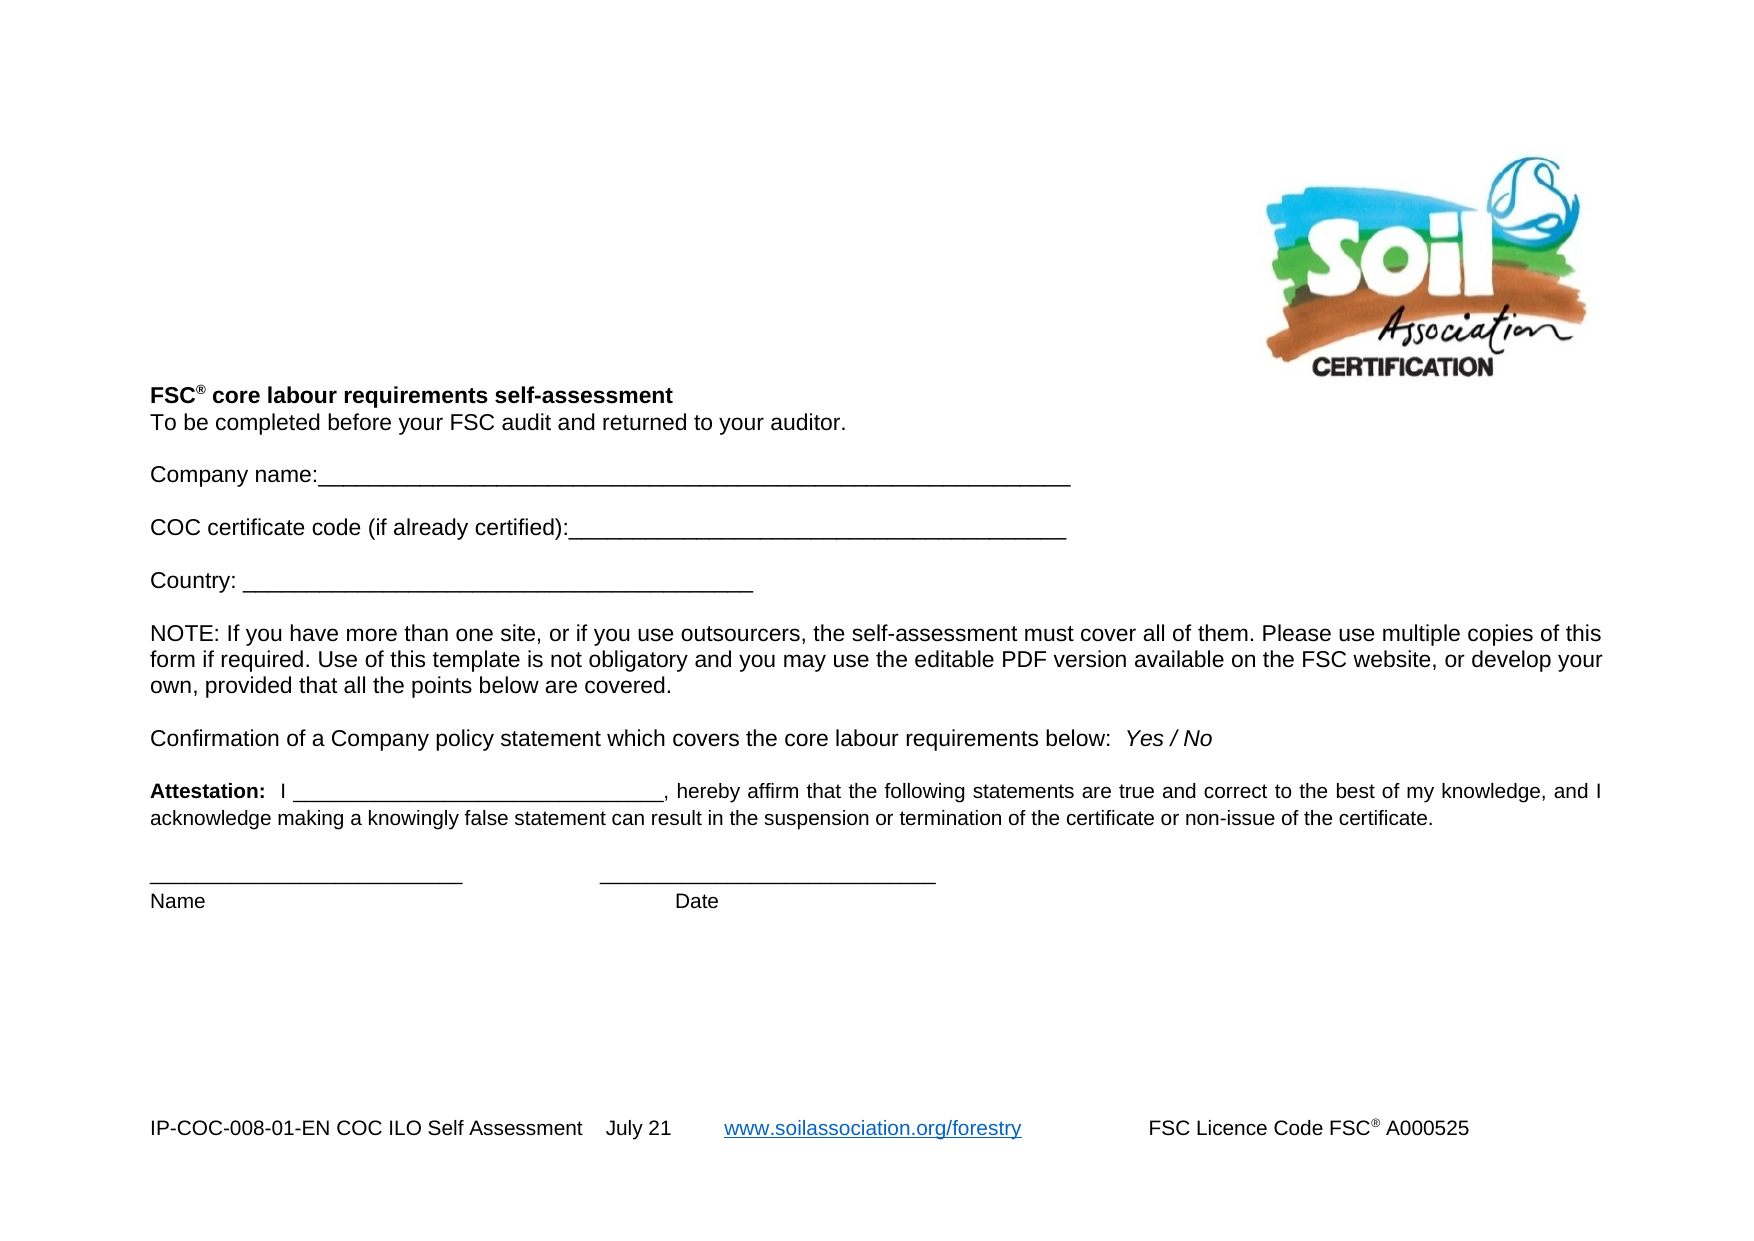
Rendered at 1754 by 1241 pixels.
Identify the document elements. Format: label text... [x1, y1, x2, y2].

text Country: ________________________________________ [150, 567, 1604, 593]
text Name Date [150, 889, 1604, 913]
text Confirmation of a Company policy statement which covers the core labour requirements below: Yes / No [150, 725, 1604, 751]
text To be completed before your FSC audit and returned to your auditor. [150, 409, 1604, 435]
text Attestation: I ________________________________, hereby affirm that the following statements are true and correct to the best of my knowledge, and I acknowledge making a knowingly false statement can result in the suspension or termination of the certificate or non-issue of the certificate. [150, 779, 1604, 830]
text ___________________________ _____________________________ [150, 861, 1604, 885]
subtitle FSC® core labour requirements self-assessment [150, 382, 1604, 409]
picture [1243, 150, 1604, 383]
text NOTE: If you have more than one site, or if you use outsourcers, the self-assessment must cover all of them. Please use multiple copies of this form if required. Use of this template is not obligatory and you may use the editable PDF version available on the FSC website, or develop your own, provided that all the points below are covered. [150, 619, 1604, 698]
text COC certificate code (if already certified):_______________________________________ [150, 514, 1604, 540]
text Company name:___________________________________________________________ [150, 461, 1604, 488]
